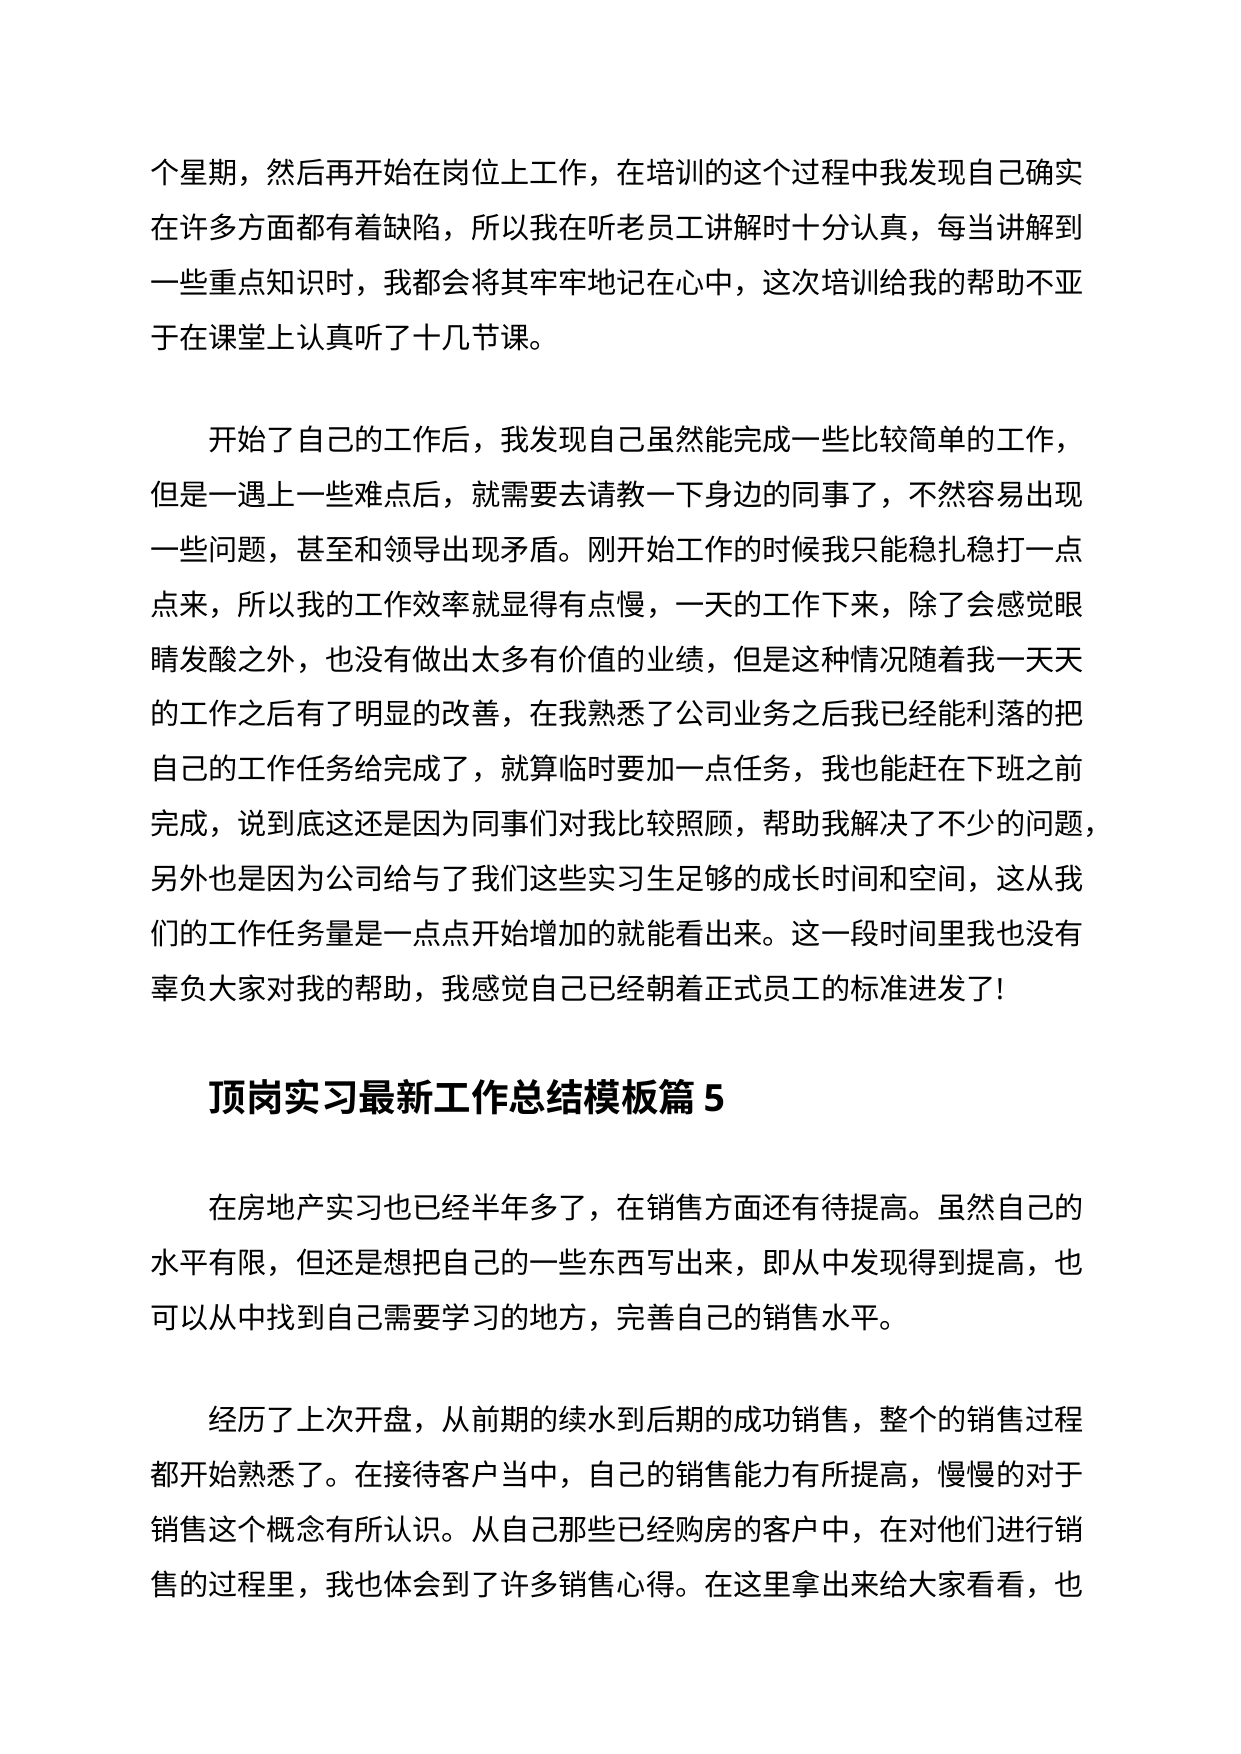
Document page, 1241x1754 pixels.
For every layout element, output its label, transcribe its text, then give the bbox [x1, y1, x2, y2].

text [150, 150, 1090, 357]
text 开始了自己的工作后，我发现自己虽然能完成一些比较简单的工作，但是一遇上一些难点后，就需要去请教一下身边的同事了，不然容易出现一些问题，甚至和领导出现矛盾。刚开始工作的时候我只能稳扎稳打一点点来，所以我的工作效率就显得有点慢，一天的工作下来，除了会感觉眼睛发酸之外，也没有做出太多有价值的业绩，但是这种情况随着我一天天的工作之后有了明显的改善，在我熟悉了公司业务之后我已经能利落的把自己的工作任务给完成了，就算临时要加一点任务，我也能赶在下班之前完成，说到底这还是因为同事们对我比较照顾，帮助我解决了不少的问题，另外也是因为公司给与了我们这些实习生足够的成长时间和空间，这从我们的工作任务量是一点点开始增加的就能看出来。这一段时间里我也没有辜负大家对我的帮助，我感觉自己已经朝着正式员工的标准进发了! [150, 416, 1090, 1008]
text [150, 1397, 1090, 1603]
text 顶岗实习最新工作总结模板篇5 [150, 1067, 1090, 1122]
text 在房地产实习也已经半年多了，在销售方面还有待提高。虽然自己的水平有限，但还是想把自己的一些东西写出来，即从中发现得到提高，也可以从中找到自己需要学习的地方，完善自己的销售水平。 [150, 1185, 1090, 1337]
